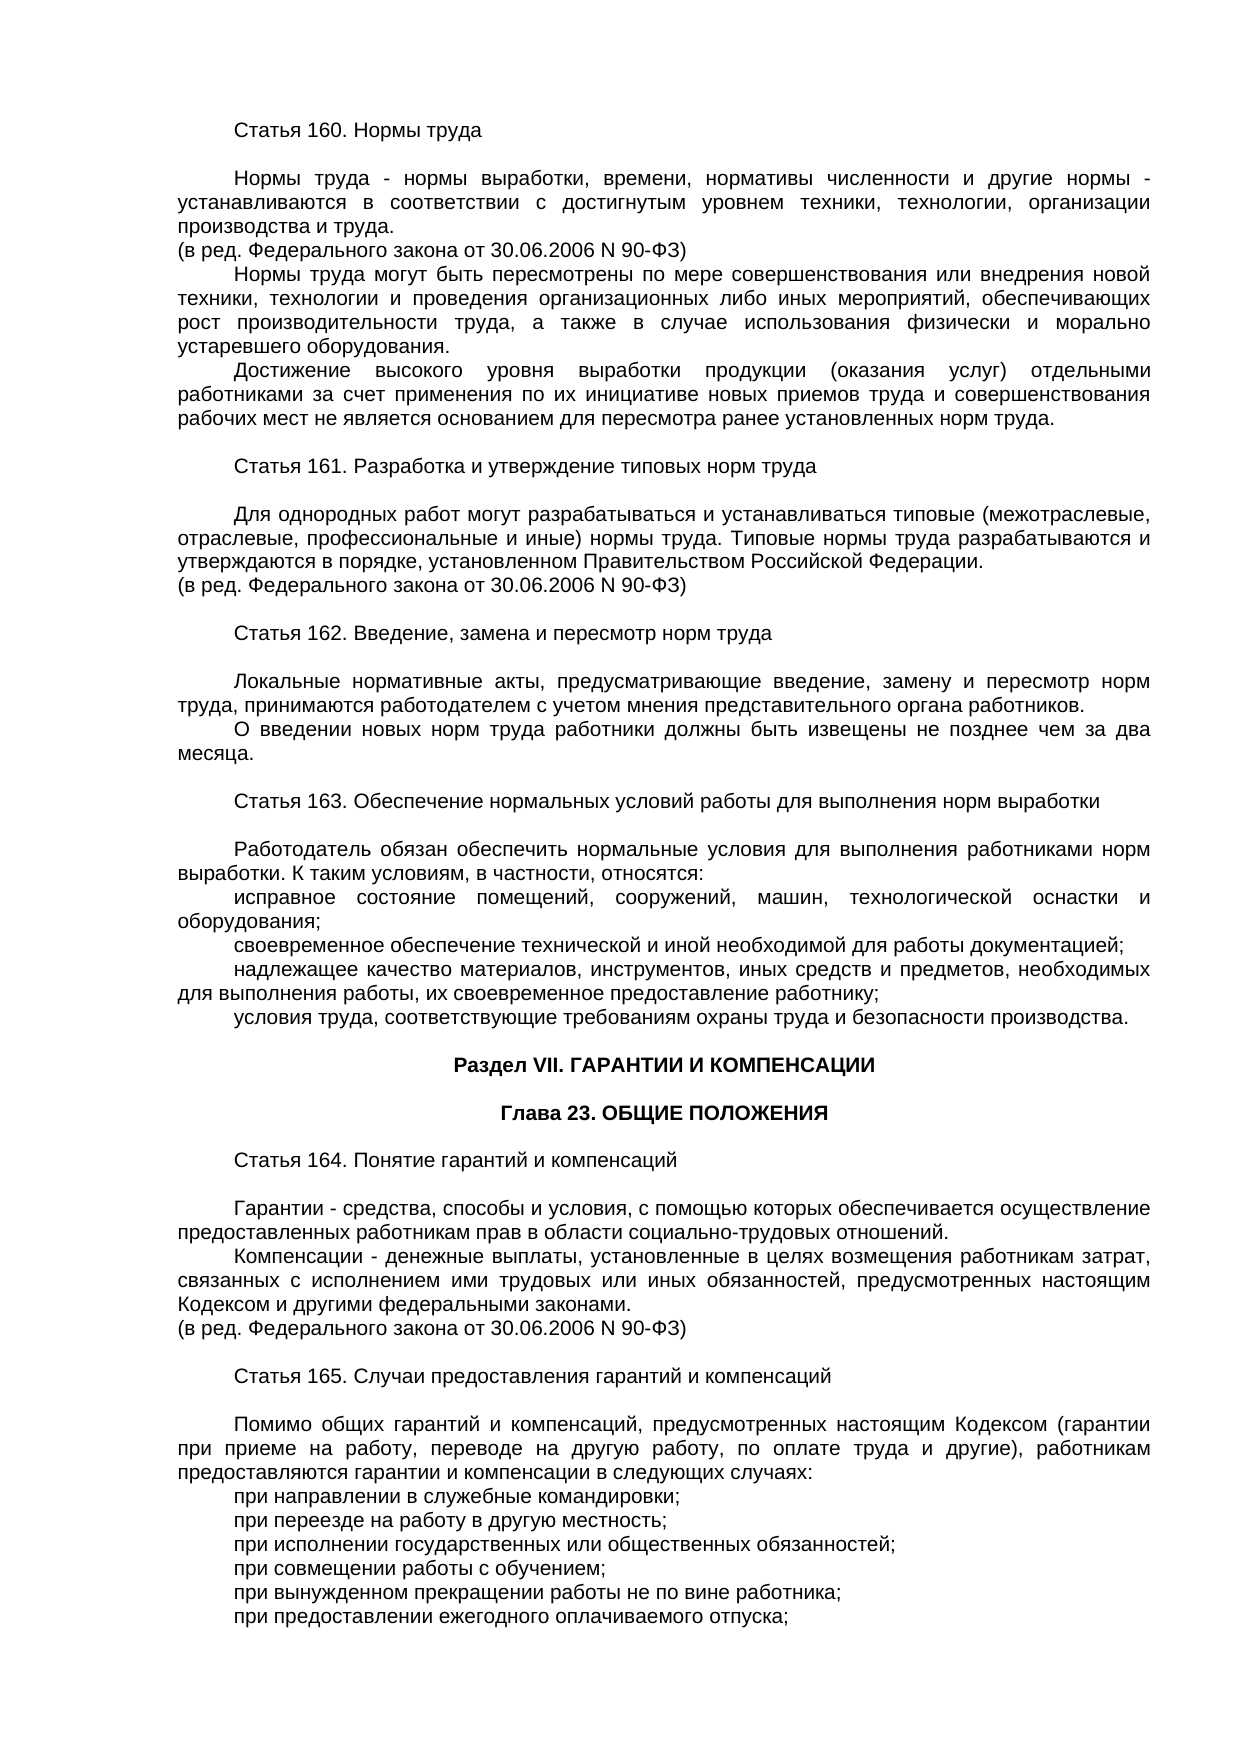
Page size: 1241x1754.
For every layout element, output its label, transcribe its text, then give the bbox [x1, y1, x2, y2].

text Компенсации - денежные выплаты, установленные в целях возмещения работникам затрат, связанных с исполнением ими трудовых или иных обязанностей, предусмотренных настоящим Кодексом и другими федеральными законами. [177, 1244, 1152, 1316]
text при вынужденном прекращении работы не по вине работника; [177, 1579, 1152, 1603]
text (в ред. Федерального закона от 30.06.2006 N 90-ФЗ) [177, 238, 1152, 262]
text Для однородных работ могут разрабатываться и устанавливаться типовые (межотраслевые, отраслевые, профессиональные и иные) нормы труда. Типовые нормы труда разрабатываются и утверждаются в порядке, установленном Правительством Российской Федерации. [177, 501, 1152, 573]
text Локальные нормативные акты, предусматривающие введение, замену и пересмотр норм труда, принимаются работодателем с учетом мнения представительного органа работников. [177, 669, 1152, 717]
text при направлении в служебные командировки; [177, 1484, 1152, 1508]
title Глава 23. ОБЩИЕ ПОЛОЖЕНИЯ [177, 1100, 1152, 1124]
text Нормы труда могут быть пересмотрены по мере совершенствования или внедрения новой техники, технологии и проведения организационных либо иных мероприятий, обеспечивающих рост производительности труда, а также в случае использования физически и морально устаревшего оборудования. [177, 262, 1152, 358]
text надлежащее качество материалов, инструментов, иных средств и предметов, необходимых для выполнения работы, их своевременное предоставление работнику; [177, 957, 1152, 1004]
text Статья 162. Введение, замена и пересмотр норм труда [177, 621, 1152, 645]
text О введении новых норм труда работники должны быть извещены не позднее чем за два месяца. [177, 717, 1152, 765]
text Статья 161. Разработка и утверждение типовых норм труда [177, 453, 1152, 477]
title Раздел VII. ГАРАНТИИ И КОМПЕНСАЦИИ [177, 1052, 1152, 1076]
text Нормы труда - нормы выработки, времени, нормативы численности и другие нормы - устанавливаются в соответствии с достигнутым уровнем техники, технологии, организации производства и труда. [177, 166, 1152, 238]
text исправное состояние помещений, сооружений, машин, технологической оснастки и оборудования; [177, 885, 1152, 933]
text Достижение высокого уровня выработки продукции (оказания услуг) отдельными работниками за счет применения по их инициативе новых приемов труда и совершенствования рабочих мест не является основанием для пересмотра ранее установленных норм труда. [177, 358, 1152, 429]
text Статья 163. Обеспечение нормальных условий работы для выполнения норм выработки [177, 789, 1152, 813]
text (в ред. Федерального закона от 30.06.2006 N 90-ФЗ) [177, 573, 1152, 597]
text Статья 160. Нормы труда [177, 118, 1152, 142]
text Статья 165. Случаи предоставления гарантий и компенсаций [177, 1364, 1152, 1388]
text при совмещении работы с обучением; [177, 1556, 1152, 1579]
text Работодатель обязан обеспечить нормальные условия для выполнения работниками норм выработки. К таким условиям, в частности, относятся: [177, 837, 1152, 885]
text при предоставлении ежегодного оплачиваемого отпуска; [177, 1603, 1152, 1627]
text условия труда, соответствующие требованиям охраны труда и безопасности производства. [177, 1004, 1152, 1028]
text своевременное обеспечение технической и иной необходимой для работы документацией; [177, 933, 1152, 957]
text Статья 164. Понятие гарантий и компенсаций [177, 1148, 1152, 1172]
text (в ред. Федерального закона от 30.06.2006 N 90-ФЗ) [177, 1316, 1152, 1340]
text Помимо общих гарантий и компенсаций, предусмотренных настоящим Кодексом (гарантии при приеме на работу, переводе на другую работу, по оплате труда и другие), работникам предоставляются гарантии и компенсации в следующих случаях: [177, 1412, 1152, 1484]
text при исполнении государственных или общественных обязанностей; [177, 1532, 1152, 1556]
text при переезде на работу в другую местность; [177, 1508, 1152, 1532]
text Гарантии - средства, способы и условия, с помощью которых обеспечивается осуществление предоставленных работникам прав в области социально-трудовых отношений. [177, 1196, 1152, 1244]
